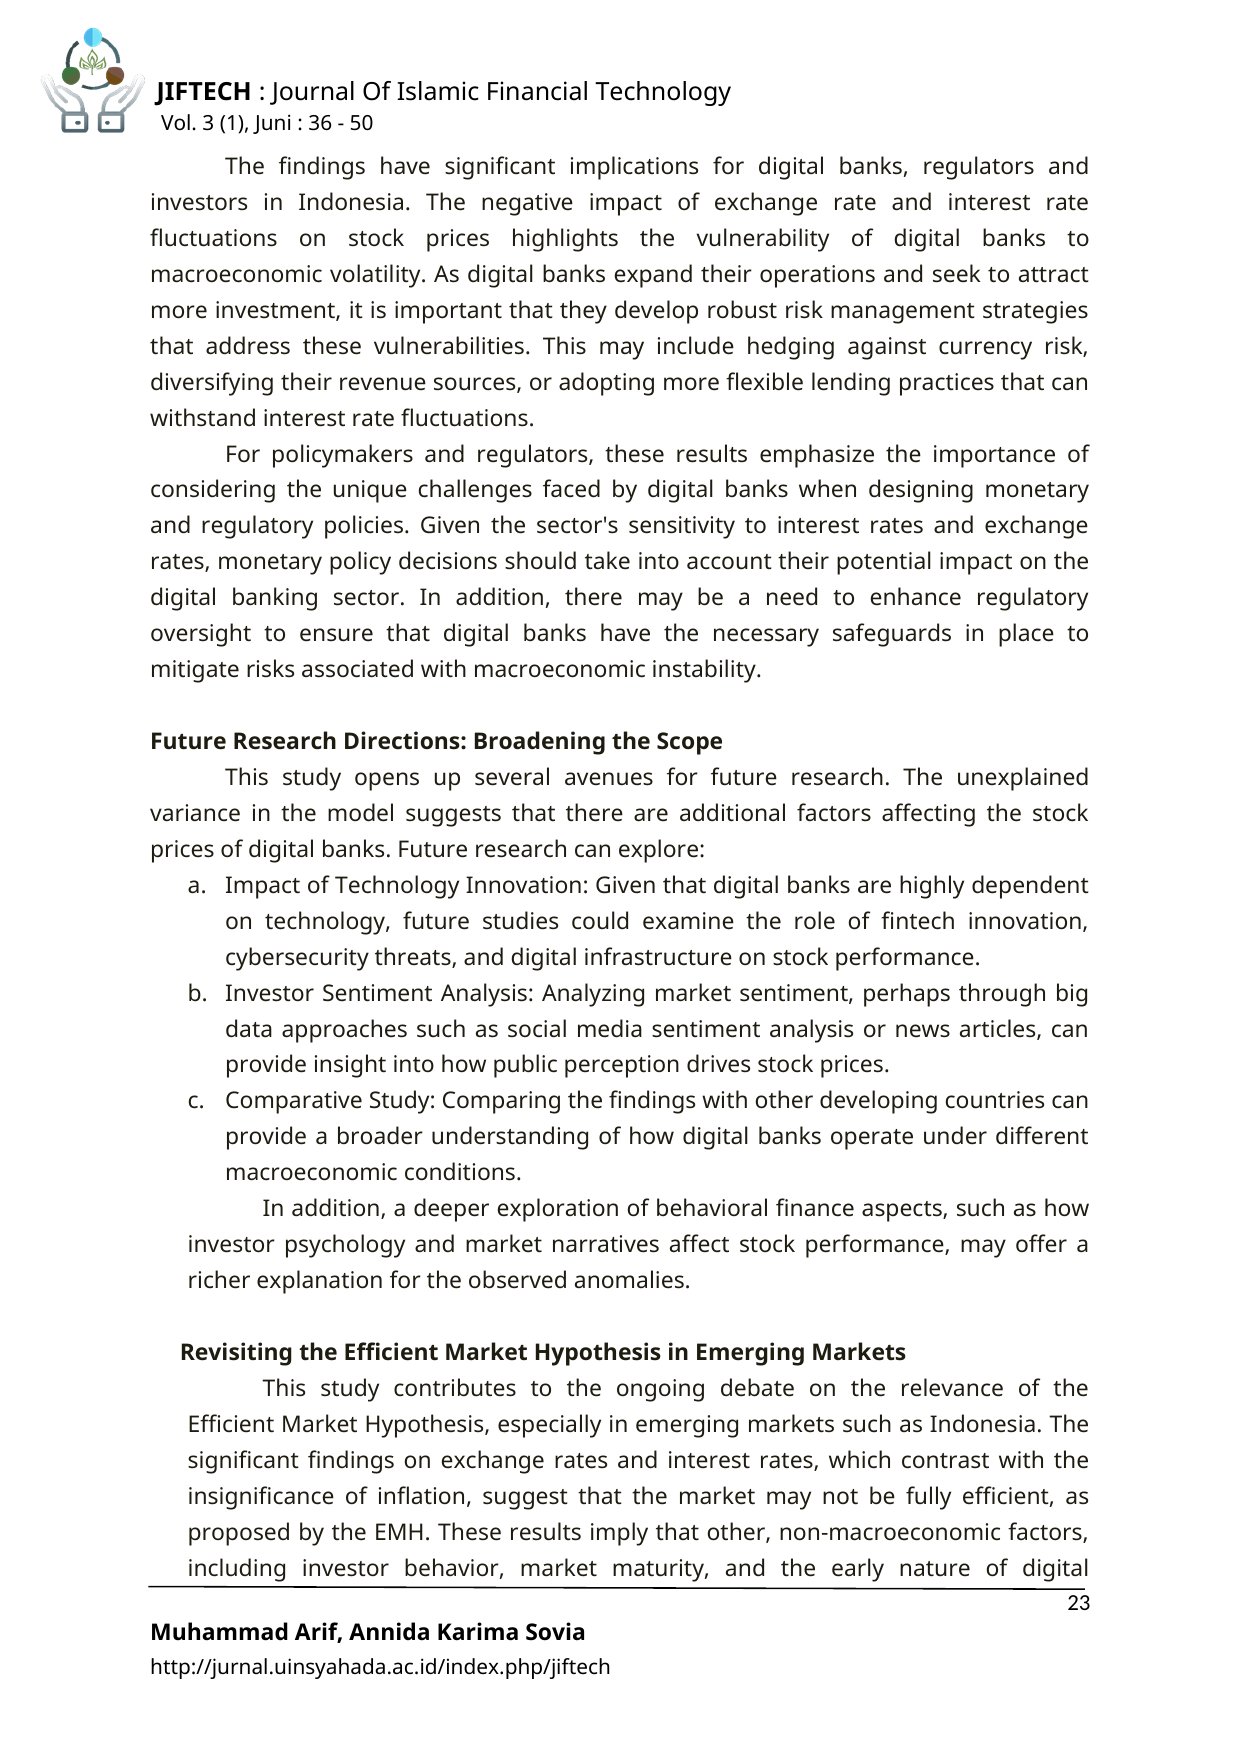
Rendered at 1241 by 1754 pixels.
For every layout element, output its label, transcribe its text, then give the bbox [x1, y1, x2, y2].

text The findings have significant implications for digital banks, regulators and investors in Indonesia. The negative impact of exchange rate and interest rate fluctuations on stock prices highlights the vulnerability of digital banks to macroeconomic volatility. As digital banks expand their operations and seek to attract more investment, it is important that they develop robust risk management strategies that address these vulnerabilities. This may include hedging against currency risk, diversifying their revenue sources, or adopting more flexible lending practices that can withstand interest rate fluctuations. [150, 150, 1090, 433]
text Future Research Directions: Broadening the Scope [150, 725, 1090, 756]
text For policymakers and regulators, these results emphasize the importance of considering the unique challenges faced by digital banks when designing monetary and regulatory policies. Given the sector's sensitivity to interest rates and exchange rates, monetary policy decisions should take into account their potential impact on the digital banking sector. In addition, there may be a need to enhance regulatory oversight to ensure that digital banks have the necessary safeguards in place to mitigate risks associated with macroeconomic instability. [150, 437, 1090, 684]
text Revisiting the Efficient Market Hypothesis in Emerging Markets [150, 1336, 1090, 1367]
list Investor Sentiment Analysis: Analyzing market sentiment, perhaps through big data approaches such as social media sentiment analysis or news articles, can provide insight into how public perception drives stock prices. [187, 977, 1090, 1080]
picture [0, 7, 181, 188]
list Impact of Technology Innovation: Given that digital banks are highly dependent on technology, future studies could examine the role of fintech innovation, cybersecurity threats, and digital infrastructure on stock performance. [187, 869, 1090, 972]
picture [176, 120, 181, 129]
text This study opens up several avenues for future research. The unexplained variance in the model suggests that there are additional factors affecting the stock prices of digital banks. Future research can explore: [150, 761, 1090, 864]
list Comparative Study: Comparing the findings with other developing countries can provide a broader understanding of how digital banks operate under different macroeconomic conditions. [187, 1084, 1090, 1187]
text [187, 1372, 1090, 1583]
text In addition, a deeper exploration of behavioral finance aspects, such as how investor psychology and market narratives affect stock performance, may offer a richer explanation for the observed anomalies. [187, 1192, 1090, 1295]
